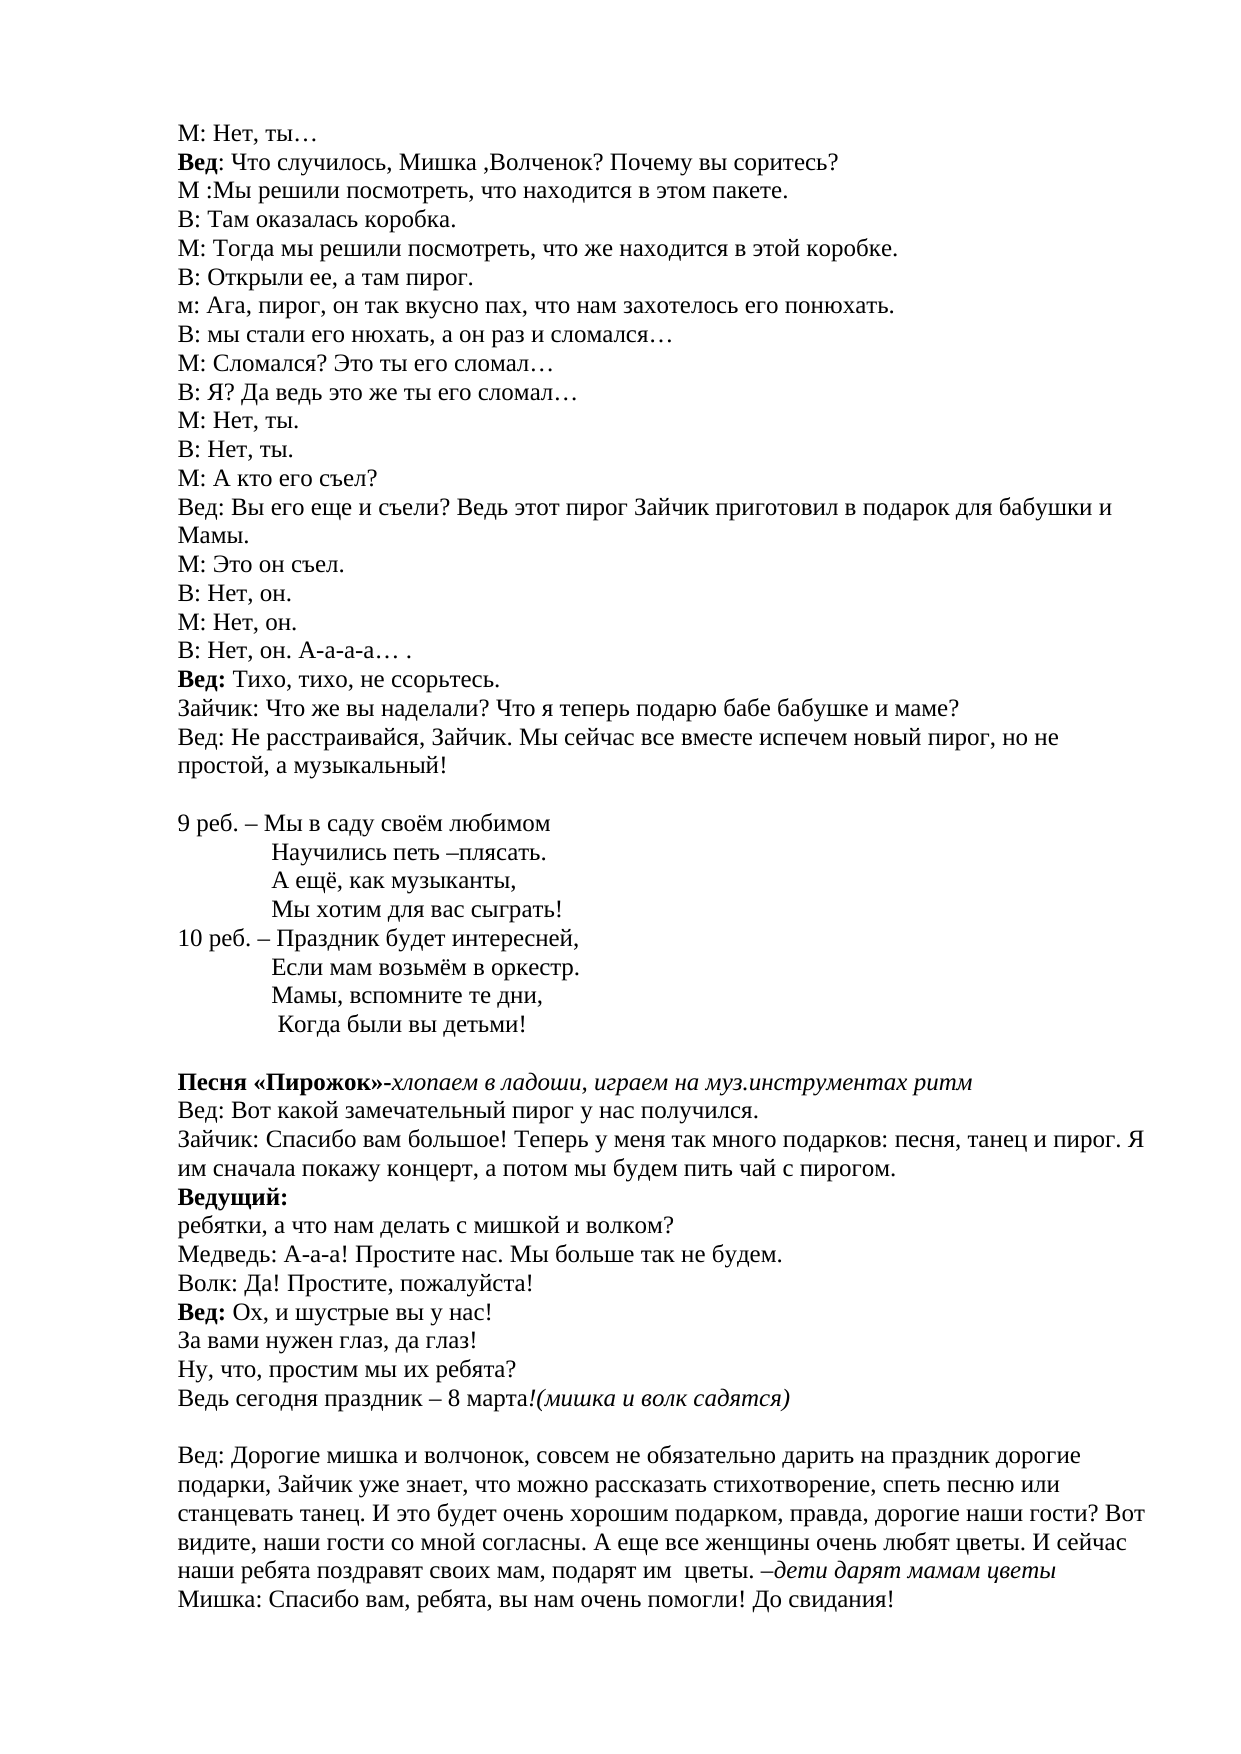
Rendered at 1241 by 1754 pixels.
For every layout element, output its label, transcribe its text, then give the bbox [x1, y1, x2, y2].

text Мы хотим для вас сыграть! [177, 894, 1152, 923]
text Ну, что, простим мы их ребята? [177, 1354, 1152, 1383]
text Ведущий: [177, 1182, 1152, 1211]
text Медведь: А-а-а! Простите нас. Мы больше так не будем. [177, 1239, 1152, 1268]
text Ведь сегодня праздник – 8 марта!(мишка и волк садятся) [177, 1383, 1152, 1412]
text Если мам возьмём в оркестр. [177, 952, 1152, 981]
text В: мы стали его нюхать, а он раз и сломался… [177, 319, 1152, 348]
text М :Мы решили посмотреть, что находится в этом пакете. [177, 176, 1152, 204]
text Вед: Ох, и шустрые вы у нас! [177, 1297, 1152, 1326]
text В: Нет, он. А-а-а-а… . [177, 636, 1152, 664]
text 9 реб. – Мы в саду своём любимом [177, 808, 1152, 837]
text Вед: Тихо, тихо, не ссорьтесь. [177, 664, 1152, 693]
text Когда были вы детьми! [177, 1009, 1152, 1038]
text М: Нет, ты. [177, 406, 1152, 434]
text ребятки, а что нам делать с мишкой и волком? [177, 1211, 1152, 1239]
text Вед: Не расстраивайся, Зайчик. Мы сейчас все вместе испечем новый пирог, но не простой, а музыкальный! [177, 722, 1152, 779]
text В: Там оказалась коробка. [177, 204, 1152, 233]
text Мишка: Спасибо вам, ребята, вы нам очень помогли! До свидания! [177, 1584, 1152, 1613]
text М: Это он съел. [177, 549, 1152, 578]
text Зайчик: Спасибо вам большое! Теперь у меня так много подарков: песня, танец и пирог. Я им сначала покажу концерт, а потом мы будем пить чай с пирогом. [177, 1124, 1152, 1182]
text Мамы, вспомните те дни, [177, 981, 1152, 1009]
text Вед: Вы его еще и съели? Ведь этот пирог Зайчик приготовил в подарок для бабушки и Мамы. [177, 492, 1152, 549]
text За вами нужен глаз, да глаз! [177, 1326, 1152, 1354]
text В: Нет, он. [177, 578, 1152, 607]
text м: Ага, пирог, он так вкусно пах, что нам захотелось его понюхать. [177, 291, 1152, 319]
text М: Сломался? Это ты его сломал… [177, 348, 1152, 377]
text Научились петь –плясать. [177, 837, 1152, 866]
text 10 реб. – Праздник будет интересней, [177, 923, 1152, 952]
text В: Нет, ты. [177, 434, 1152, 463]
text Зайчик: Что же вы наделали? Что я теперь подарю бабе бабушке и маме? [177, 693, 1152, 722]
text В: Я? Да ведь это же ты его сломал… [177, 377, 1152, 406]
text М: Нет, он. [177, 607, 1152, 636]
text Вед: Вот какой замечательный пирог у нас получился. [177, 1096, 1152, 1124]
text М: Тогда мы решили посмотреть, что же находится в этой коробке. [177, 233, 1152, 262]
text В: Открыли ее, а там пирог. [177, 262, 1152, 291]
text А ещё, как музыканты, [177, 866, 1152, 894]
text Песня «Пирожок»-хлопаем в ладоши, играем на муз.инструментах ритм [177, 1067, 1152, 1096]
text Волк: Да! Простите, пожалуйста! [177, 1268, 1152, 1297]
text Вед: Дорогие мишка и волчонок, совсем не обязательно дарить на праздник дорогие подарки, Зайчик уже знает, что можно рассказать стихотворение, спеть песню или станцевать танец. И это будет очень хорошим подарком, правда, дорогие наши гости? Вот видите, наши гости со мной согласны. А еще все женщины очень любят цветы. И сейчас наши ребята поздравят своих мам, подарят им цветы. –дети дарят мамам цветы [177, 1441, 1152, 1584]
text М: Нет, ты… [177, 118, 1152, 147]
text М: А кто его съел? [177, 463, 1152, 492]
text Вед: Что случилось, Мишка ,Волченок? Почему вы соритесь? [177, 147, 1152, 176]
